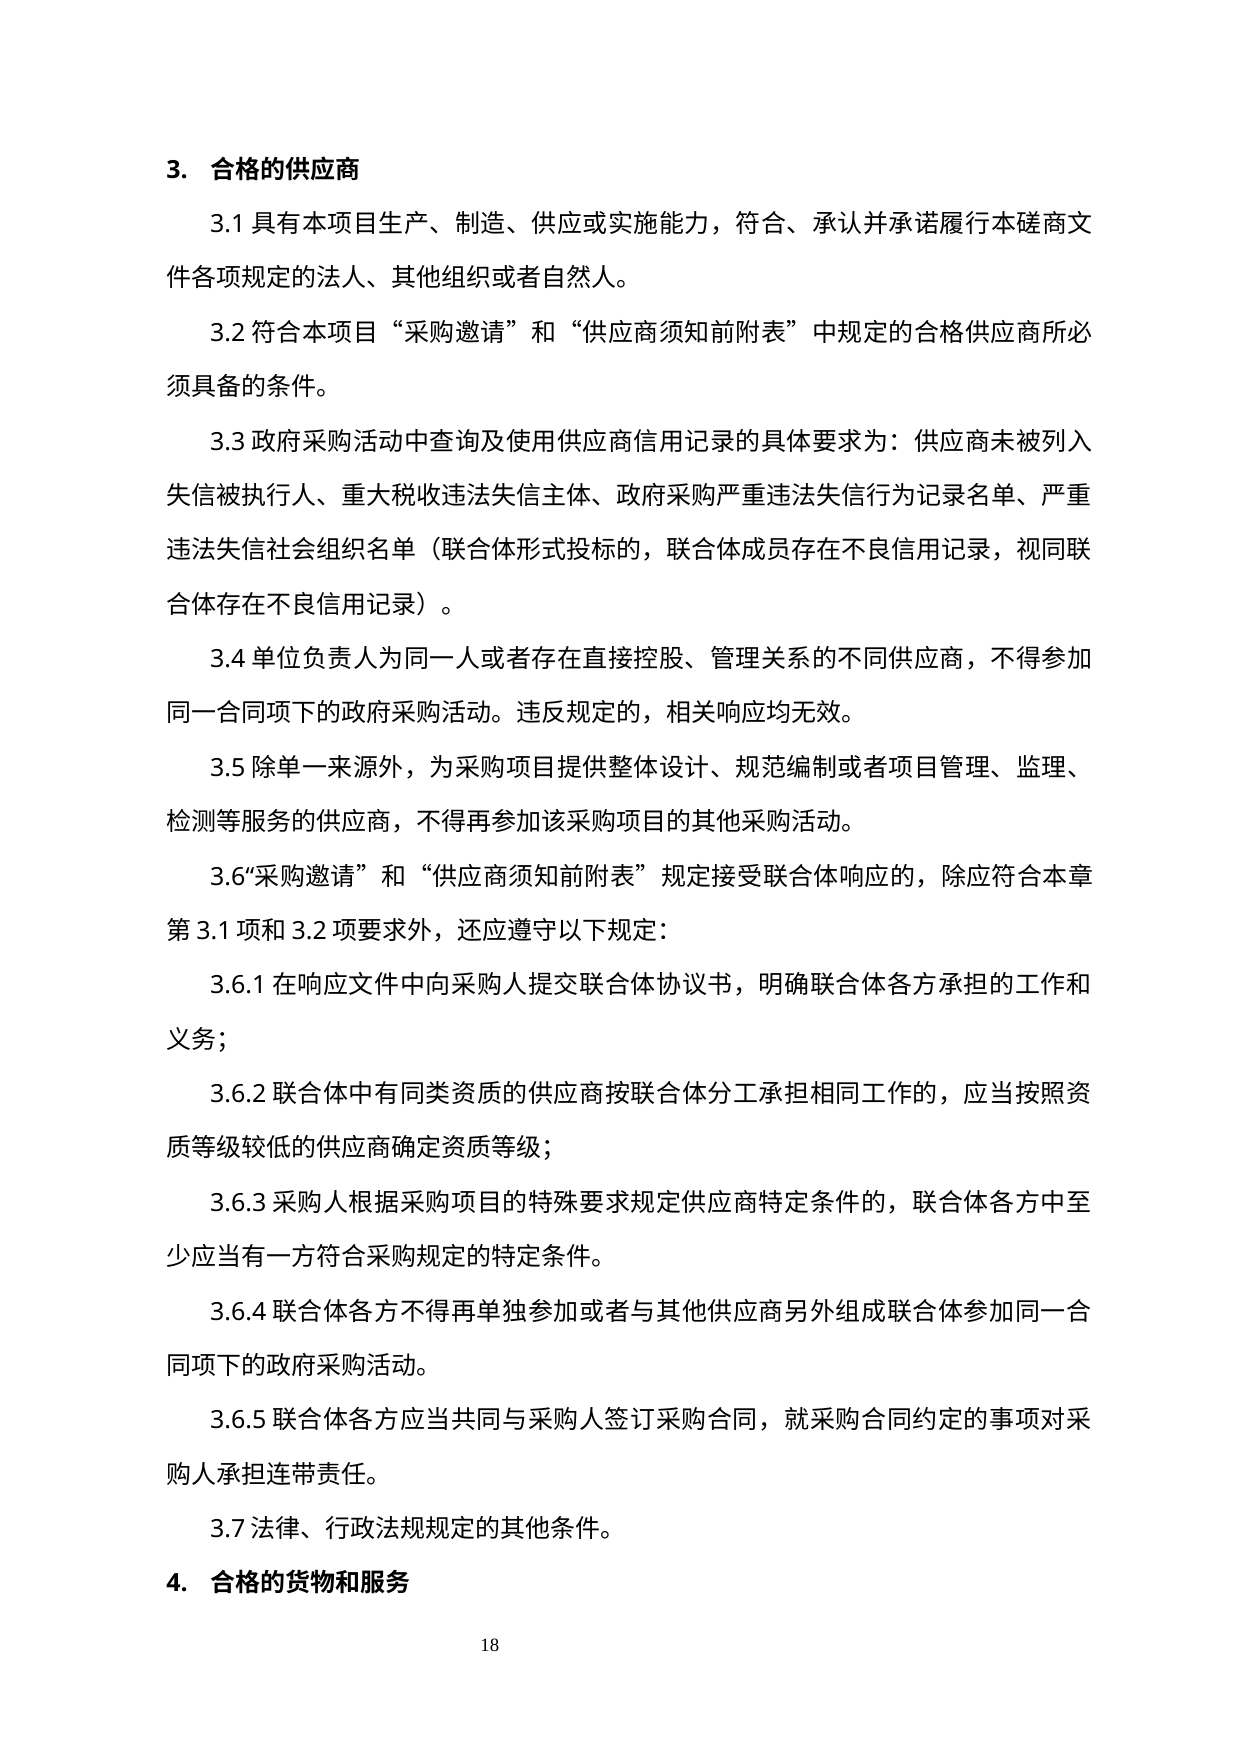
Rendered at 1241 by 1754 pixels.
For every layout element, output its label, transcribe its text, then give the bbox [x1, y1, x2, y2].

list 3.4单位负责人为同一人或者存在直接控股、管理关系的不同供应商，不得参加同一合同项下的政府采购活动。违反规定的，相关响应均无效。 [166, 638, 1094, 729]
list 3.7法律、行政法规规定的其他条件。 [166, 1508, 1094, 1545]
list 3.6.1在响应文件中向采购人提交联合体协议书，明确联合体各方承担的工作和义务； [166, 965, 1094, 1055]
list 3.6.5联合体各方应当共同与采购人签订采购合同，就采购合同约定的事项对采购人承担连带责任。 [166, 1400, 1094, 1490]
list 3.6“采购邀请”和“供应商须知前附表”规定接受联合体响应的，除应符合本章第3.1项和3.2项要求外，还应遵守以下规定： [166, 856, 1094, 947]
list 3.2符合本项目“采购邀请”和“供应商须知前附表”中规定的合格供应商所必须具备的条件。 [166, 312, 1094, 403]
list 3.6.4联合体各方不得再单独参加或者与其他供应商另外组成联合体参加同一合同项下的政府采购活动。 [166, 1291, 1094, 1382]
list 3.3政府采购活动中查询及使用供应商信用记录的具体要求为：供应商未被列入失信被执行人、重大税收违法失信主体、政府采购严重违法失信行为记录名单、严重违法失信社会组织名单（联合体形式投标的，联合体成员存在不良信用记录，视同联合体存在不良信用记录）。 [166, 421, 1094, 620]
list 3.6.3采购人根据采购项目的特殊要求规定供应商特定条件的，联合体各方中至少应当有一方符合采购规定的特定条件。 [166, 1182, 1094, 1273]
list 3.6.2联合体中有同类资质的供应商按联合体分工承担相同工作的，应当按照资质等级较低的供应商确定资质等级； [166, 1073, 1094, 1164]
list 合格的供应商 [166, 149, 1094, 185]
list 合格的货物和服务 [166, 1563, 1094, 1599]
list 3.1具有本项目生产、制造、供应或实施能力，符合、承认并承诺履行本磋商文件各项规定的法人、其他组织或者自然人。 [166, 203, 1094, 294]
list 3.5除单一来源外，为采购项目提供整体设计、规范编制或者项目管理、监理、检测等服务的供应商，不得再参加该采购项目的其他采购活动。 [166, 747, 1094, 838]
